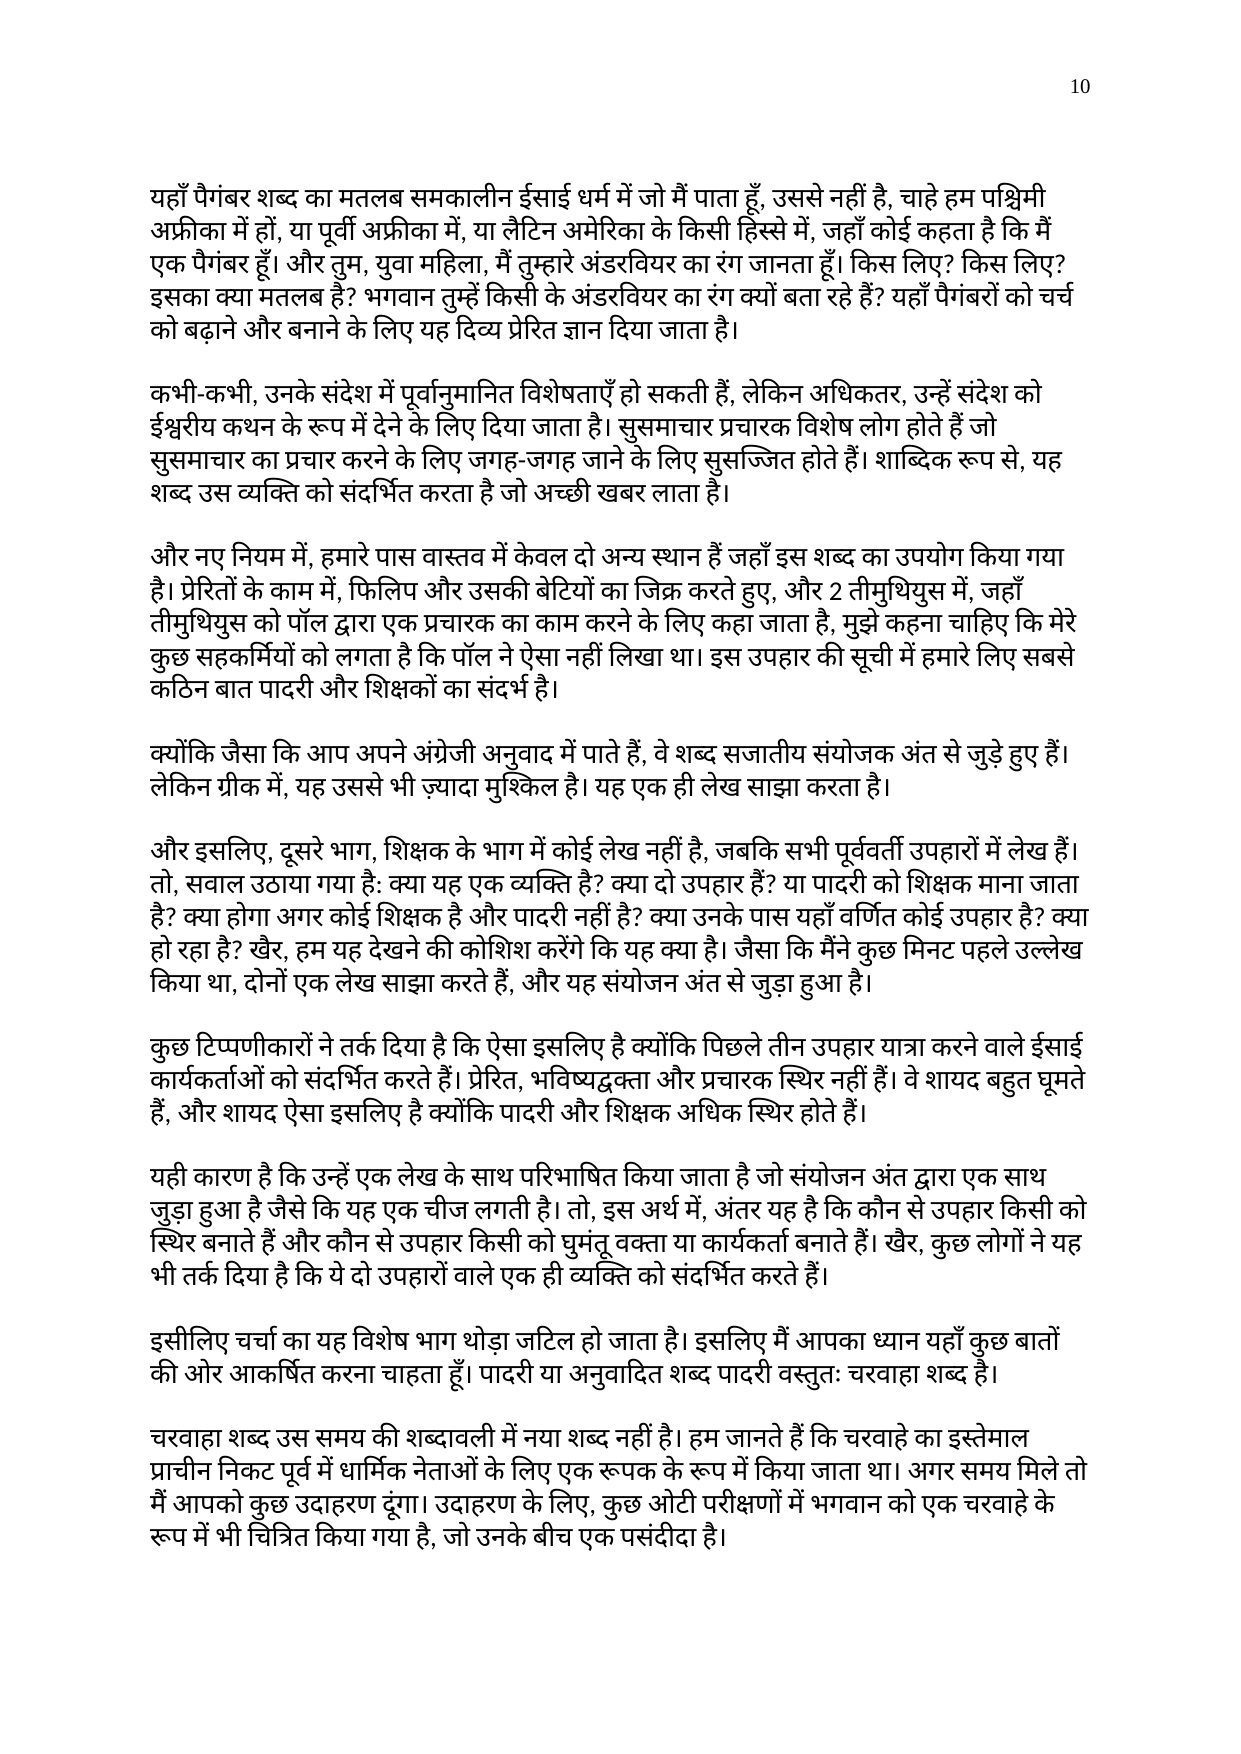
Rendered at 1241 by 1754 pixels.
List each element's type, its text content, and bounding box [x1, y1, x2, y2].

text और नए नियम में, हमारे पास वास्तव में केवल दो अन्य स्थान हैं जहाँ इस शब्द का उपयोग किया गया है। प्रेरितों के काम में, फिलिप और उसकी बेटियों का जिक्र करते हुए, और 2 तीमुथियुस में, जहाँ तीमुथियुस को पॉल द्वारा एक प्रचारक का काम करने के लिए कहा जाता है, मुझे कहना चाहिए कि मेरे कुछ सहकर्मियों को लगता है कि पॉल ने ऐसा नहीं लिखा था। इस उपहार की सूची में हमारे लिए सबसे कठिन बात पादरी और शिक्षकों का संदर्भ है। [150, 541, 1090, 706]
text कभी-कभी, उनके संदेश में पूर्वानुमानित विशेषताएँ हो सकती हैं, लेकिन अधिकतर, उन्हें संदेश को ईश्वरीय कथन के रूप में देने के लिए दिया जाता है। सुसमाचार प्रचारक विशेष लोग होते हैं जो सुसमाचार का प्रचार करने के लिए जगह-जगह जाने के लिए सुसज्जित होते हैं। शाब्दिक रूप से, यह शब्द उस व्यक्ति को संदर्भित करता है जो अच्छी खबर लाता है। [150, 377, 1090, 509]
text यही कारण है कि उन्हें एक लेख के साथ परिभाषित किया जाता है जो संयोजन अंत द्वारा एक साथ जुड़ा हुआ है जैसे कि यह एक चीज लगती है। तो, इस अर्थ में, अंतर यह है कि कौन से उपहार किसी को स्थिर बनाते हैं और कौन से उपहार किसी को घुमंतू वक्ता या कार्यकर्ता बनाते हैं। खैर, कुछ लोगों ने यह भी तर्क दिया है कि ये दो उपहारों वाले एक ही व्यक्ति को संदर्भित करते हैं। [150, 1161, 1090, 1293]
text और इसलिए, दूसरे भाग, शिक्षक के भाग में कोई लेख नहीं है, जबकि सभी पूर्ववर्ती उपहारों में लेख हैं। तो, सवाल उठाया गया है: क्या यह एक व्यक्ति है? क्या दो उपहार हैं? या पादरी को शिक्षक माना जाता है? क्या होगा अगर कोई शिक्षक है और पादरी नहीं है? क्या उनके पास यहाँ वर्णित कोई उपहार है? क्या हो रहा है? खैर, हम यह देखने की कोशिश करेंगे कि यह क्या है। जैसा कि मैंने कुछ मिनट पहले उल्लेख किया था, दोनों एक लेख साझा करते हैं, और यह संयोजन अंत से जुड़ा हुआ है। [150, 834, 1090, 999]
text यहाँ पैगंबर शब्द का मतलब समकालीन ईसाई धर्म में जो मैं पाता हूँ, उससे नहीं है, चाहे हम पश्चिमी अफ्रीका में हों, या पूर्वी अफ्रीका में, या लैटिन अमेरिका के किसी हिस्से में, जहाँ कोई कहता है कि मैं एक पैगंबर हूँ। और तुम, युवा महिला, मैं तुम्हारे अंडरवियर का रंग जानता हूँ। किस लिए? किस लिए? इसका क्या मतलब है? भगवान तुम्हें किसी के अंडरवियर का रंग क्यों बता रहे हैं? यहाँ पैगंबरों को चर्च को बढ़ाने और बनाने के लिए यह दिव्य प्रेरित ज्ञान दिया जाता है। [150, 181, 1090, 346]
text कुछ टिप्पणीकारों ने तर्क दिया है कि ऐसा इसलिए है क्योंकि पिछले तीन उपहार यात्रा करने वाले ईसाई कार्यकर्ताओं को संदर्भित करते हैं। प्रेरित, भविष्यद्वक्ता और प्रचारक स्थिर नहीं हैं। वे शायद बहुत घूमते हैं, और शायद ऐसा इसलिए है क्योंकि पादरी और शिक्षक अधिक स्थिर होते हैं। [150, 1030, 1090, 1129]
text इसीलिए चर्चा का यह विशेष भाग थोड़ा जटिल हो जाता है। इसलिए मैं आपका ध्यान यहाँ कुछ बातों की ओर आकर्षित करना चाहता हूँ। पादरी या अनुवादित शब्द पादरी वस्तुतः चरवाहा शब्द है। [150, 1324, 1090, 1390]
text चरवाहा शब्द उस समय की शब्दावली में नया शब्द नहीं है। हम जानते हैं कि चरवाहे का इस्तेमाल प्राचीन निकट पूर्व में धार्मिक नेताओं के लिए एक रूपक के रूप में किया जाता था। अगर समय मिले तो मैं आपको कुछ उदाहरण दूंगा। उदाहरण के लिए, कुछ ओटी परीक्षणों में भगवान को एक चरवाहे के रूप में भी चित्रित किया गया है, जो उनके बीच एक पसंदीदा है। [150, 1421, 1090, 1553]
text क्योंकि जैसा कि आप अपने अंग्रेजी अनुवाद में पाते हैं, वे शब्द सजातीय संयोजक अंत से जुड़े हुए हैं। लेकिन ग्रीक में, यह उससे भी ज़्यादा मुश्किल है। यह एक ही लेख साझा करता है। [150, 737, 1090, 803]
